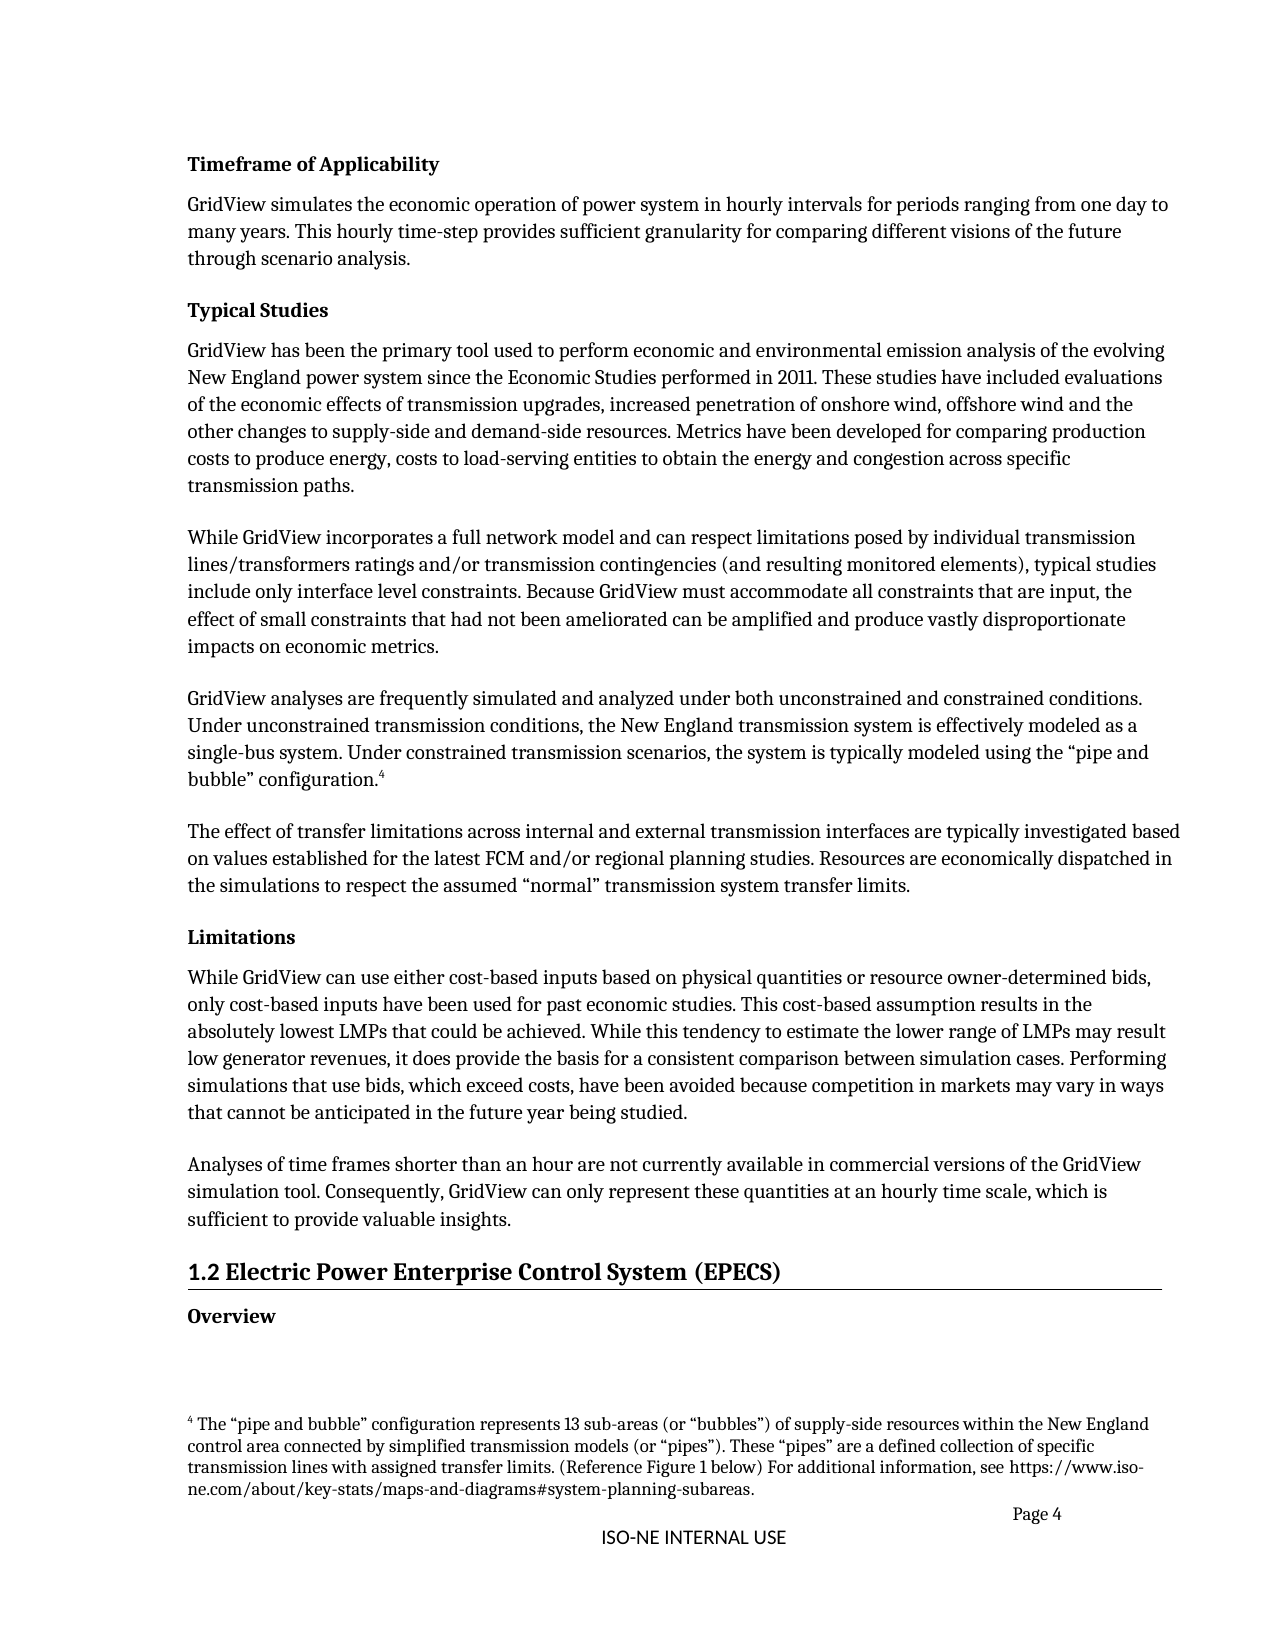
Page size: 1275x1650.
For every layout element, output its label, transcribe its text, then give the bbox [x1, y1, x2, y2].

text Analyses of time frames shorter than an hour are not currently available in commercial versions of the GridView simulation tool. Consequently, GridView can only represent these quantities at an hourly time scale, which is sufficient to provide valuable insights. [187, 1150, 1181, 1231]
text While GridView incorporates a full network model and can respect limitations posed by individual transmission lines/transformers ratings and/or transmission contingencies (and resulting monitored elements), typical studies include only interface level constraints. Because GridView must accommodate all constraints that are input, the effect of small constraints that had not been ameliorated can be amplified and produce vastly disproportionate impacts on economic metrics. [187, 523, 1181, 658]
text While GridView can use either cost-based inputs based on physical quantities or resource owner-determined bids, only cost-based inputs have been used for past economic studies. This cost-based assumption results in the absolutely lowest LMPs that could be achieved. While this tendency to estimate the lower range of LMPs may result low generator revenues, it does provide the basis for a consistent comparison between simulation cases. Performing simulations that use bids, which exceed costs, have been avoided because competition in markets may vary in ways that cannot be anticipated in the future year being studied. [187, 962, 1181, 1125]
text Timeframe of Applicability [187, 150, 1182, 177]
subtitle Electric Power Enterprise Control System (EPECS) [187, 1256, 1162, 1289]
text Typical Studies [187, 296, 1182, 323]
text The effect of transfer limitations across internal and external transmission interfaces are typically investigated based on values established for the latest FCM and/or regional planning studies. Resources are economically dispatched in the simulations to respect the assumed “normal” transmission system transfer limits. [187, 817, 1181, 898]
text GridView simulates the economic operation of power system in hourly intervals for periods ranging from one day to many years. This hourly time-step provides sufficient granularity for comparing different visions of the future through scenario analysis. [187, 189, 1181, 271]
text Overview [187, 1302, 1182, 1329]
text GridView analyses are frequently simulated and analyzed under both unconstrained and constrained conditions. Under unconstrained transmission conditions, the New England transmission system is effectively modeled as a single-bus system. Under constrained transmission scenarios, the system is typically modeled using the “pipe and bubble” configuration. [187, 683, 1181, 792]
text Limitations [187, 923, 1182, 950]
text GridView has been the primary tool used to perform economic and environmental emission analysis of the evolving New England power system since the Economic Studies performed in 2011. These studies have included evaluations of the economic effects of transmission upgrades, increased penetration of onshore wind, offshore wind and the other changes to supply-side and demand-side resources. Metrics have been developed for comparing production costs to produce energy, costs to load-serving entities to obtain the energy and congestion across specific transmission paths. [187, 335, 1181, 498]
